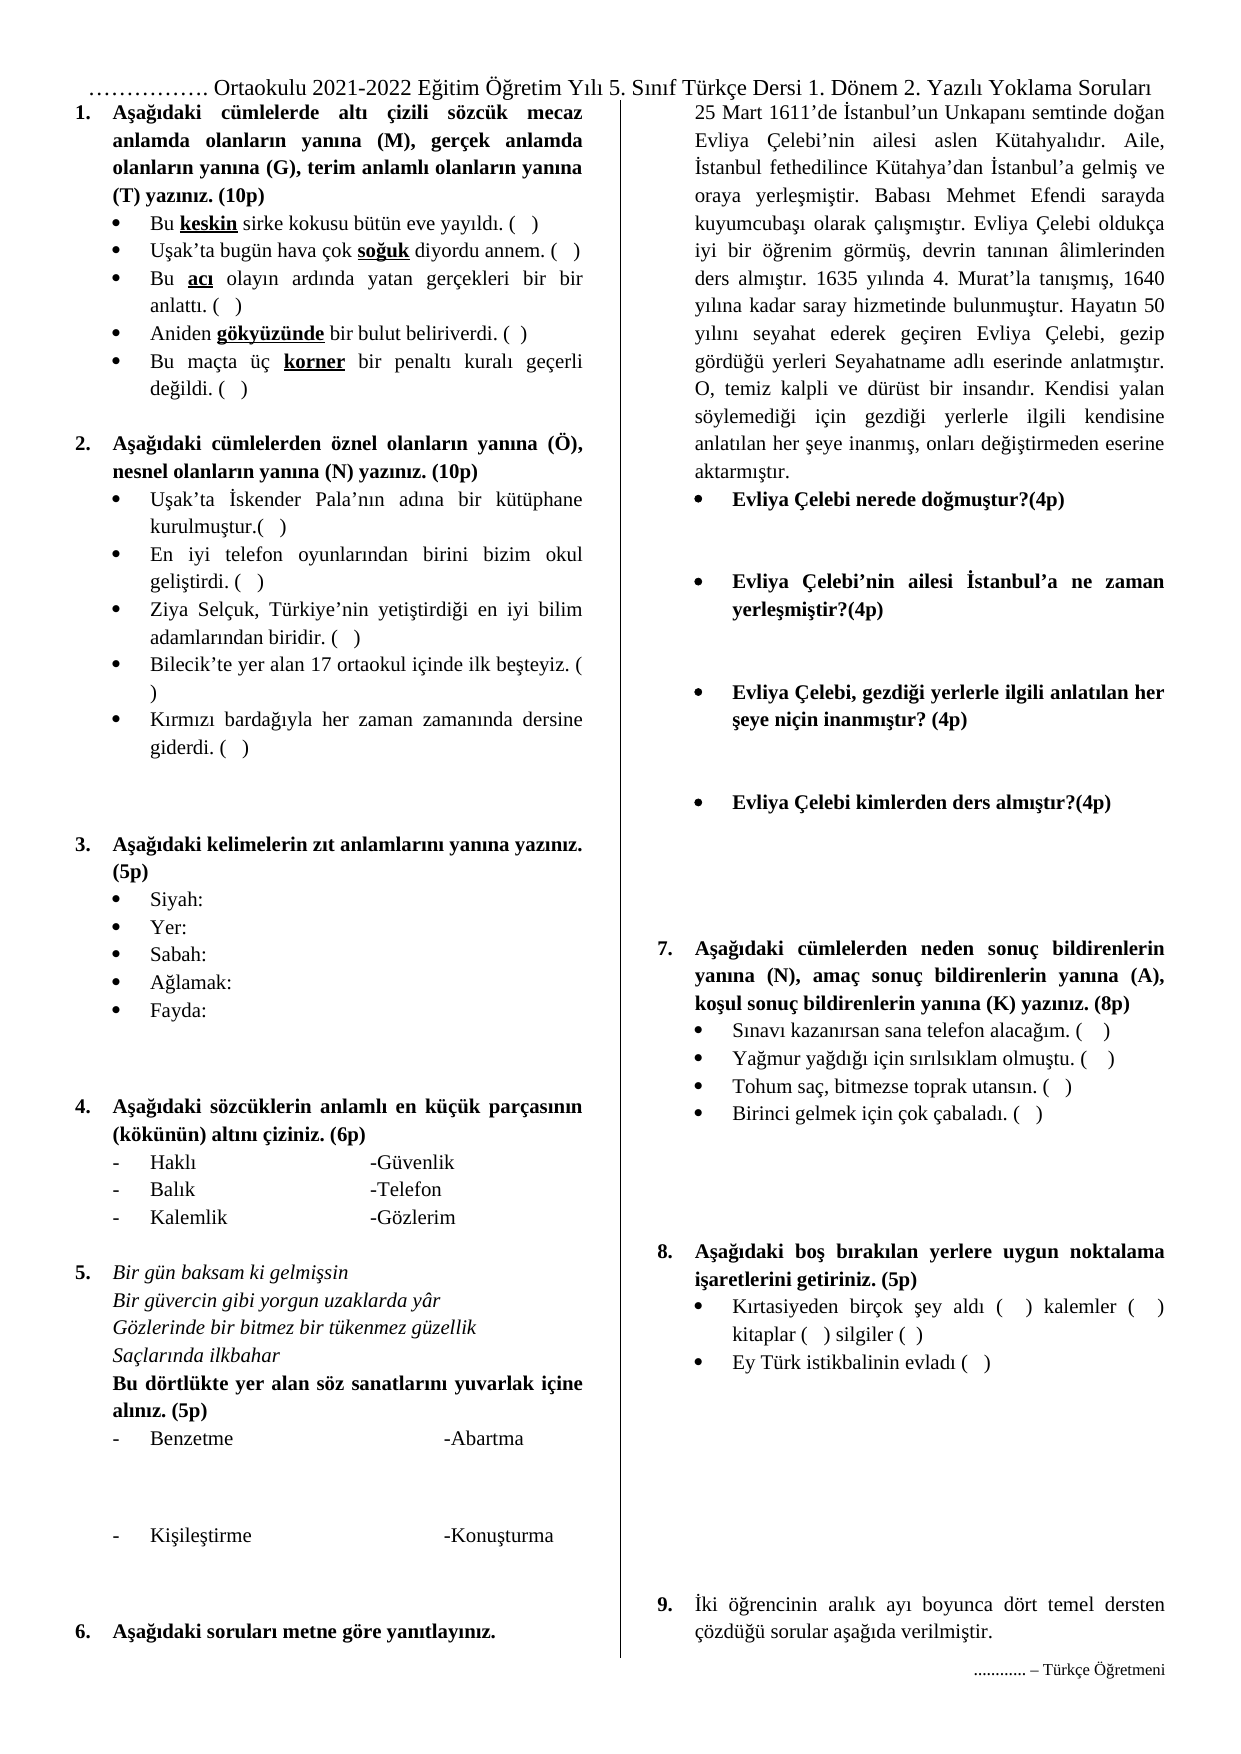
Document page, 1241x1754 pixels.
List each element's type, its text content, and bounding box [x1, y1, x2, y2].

list Aşağıdaki sözcüklerin anlamlı en küçük parçasının (kökünün) altını çiziniz. (6p) [75, 1094, 583, 1146]
list Bir güvercin gibi yorgun uzaklarda yâr [112, 1288, 583, 1312]
list Kalemlik -Gözlerim [112, 1205, 583, 1229]
list Balık -Telefon [112, 1177, 583, 1201]
list Gözlerinde bir bitmez bir tükenmez güzellik [112, 1315, 583, 1339]
list Evliya Çelebi nerede doğmuştur?(4p) [694, 487, 1165, 511]
list Saçlarında ilkbahar [112, 1343, 583, 1367]
list Aşağıdaki cümlelerden öznel olanların yanına (Ö), nesnel olanların yanına (N) yazınız. (10p) [75, 431, 583, 483]
list İki öğrencinin aralık ayı boyunca dört temel dersten çözdüğü sorular aşağıda verilmiştir. [657, 1592, 1165, 1643]
list Evliya Çelebi kimlerden ders almıştır?(4p) [694, 790, 1165, 814]
list Evliya Çelebi, gezdiği yerlerle ilgili anlatılan her şeye niçin inanmıştır? (4p) [694, 680, 1165, 731]
list Aşağıdaki cümlelerde altı çizili sözcük mecaz anlamda olanların yanına (M), gerçek anlamda olanların yanına (G), terim anlamlı olanların yanına (T) yazınız. (10p) [75, 100, 583, 207]
list Fayda: [112, 997, 583, 1022]
list Evliya Çelebi’nin ailesi İstanbul’a ne zaman yerleşmiştir?(4p) [694, 569, 1165, 621]
list Bu keskin sirke kokusu bütün eve yayıldı. ( ) [112, 211, 583, 234]
list Aşağıdaki kelimelerin zıt anlamlarını yanına yazınız. (5p) [75, 832, 583, 883]
list Sabah: [112, 942, 583, 966]
list Uşak’ta İskender Pala’nın adına bir kütüphane kurulmuştur.( ) [112, 487, 583, 538]
list Kişileştirme -Konuşturma [112, 1522, 583, 1547]
list Sınavı kazanırsan sana telefon alacağım. ( ) [694, 1018, 1165, 1042]
list Bir gün baksam ki gelmişsin [75, 1260, 583, 1284]
list Tohum saç, bitmezse toprak utansın. ( ) [694, 1073, 1165, 1098]
list Siyah: [112, 887, 583, 911]
list Ziya Selçuk, Türkiye’nin yetiştirdiği en iyi bilim adamlarından biridir. ( ) [112, 597, 583, 649]
list 25 Mart 1611’de İstanbul’un Unkapanı semtinde doğan Evliya Çelebi’nin ailesi aslen Kütahyalıdır. Aile, İstanbul fethedilince Kütahya’dan İstanbul’a gelmiş ve oraya yerleşmiştir. Babası Mehmet Efendi sarayda kuyumcubaşı olarak çalışmıştır. Evliya Çelebi oldukça iyi bir öğrenim görmüş, devrin tanınan âlimlerinden ders almıştır. 1635 yılında 4. Murat’la tanışmış, 1640 yılına kadar saray hizmetinde bulunmuştur. Hayatın 50 yılını seyahat ederek geçiren Evliya Çelebi, gezip gördüğü yerleri Seyahatname adlı eserinde anlatmıştır. O, temiz kalpli ve dürüst bir insandır. Kendisi yalan söylemediği için gezdiği yerlerle ilgili kendisine anlatılan her şeye inanmış, onları değiştirmeden eserine aktarmıştır. [694, 100, 1165, 483]
list Birinci gelmek için çok çabaladı. ( ) [694, 1101, 1165, 1125]
list Bilecik’te yer alan 17 ortaokul içinde ilk beşteyiz. ( ) [112, 652, 583, 704]
list Aşağıdaki soruları metne göre yanıtlayınız. [75, 1619, 583, 1643]
list Ağlamak: [112, 970, 583, 994]
list En iyi telefon oyunlarından birini bizim okul geliştirdi. ( ) [112, 542, 583, 593]
list Kırtasiyeden birçok şey aldı ( ) kalemler ( ) kitaplar ( ) silgiler ( ) [694, 1294, 1165, 1346]
list Aşağıdaki boş bırakılan yerlere uygun noktalama işaretlerini getiriniz. (5p) [657, 1239, 1165, 1291]
list Aşağıdaki cümlelerden neden sonuç bildirenlerin yanına (N), amaç sonuç bildirenlerin yanına (A), koşul sonuç bildirenlerin yanına (K) yazınız. (8p) [657, 936, 1165, 1015]
list Uşak’ta bugün hava çok soğuk diyordu annem. ( ) [112, 238, 583, 262]
list Yer: [112, 915, 583, 939]
list Yağmur yağdığı için sırılsıklam olmuştu. ( ) [694, 1046, 1165, 1070]
list Kırmızı bardağıyla her zaman zamanında dersine giderdi. ( ) [112, 707, 583, 759]
list Bu dörtlükte yer alan söz sanatlarını yuvarlak içine alınız. (5p) [112, 1370, 583, 1422]
list Ey Türk istikbalinin evladı ( ) [694, 1349, 1165, 1374]
list Haklı -Güvenlik [112, 1149, 583, 1174]
list Bu acı olayın ardında yatan gerçekleri bir bir anlattı. ( ) [112, 266, 583, 317]
list Benzetme -Abartma [112, 1426, 583, 1450]
list Aniden gökyüzünde bir bulut beliriverdi. ( ) [112, 321, 583, 345]
list Bu maçta üç korner bir penaltı kuralı geçerli değildi. ( ) [112, 348, 583, 400]
